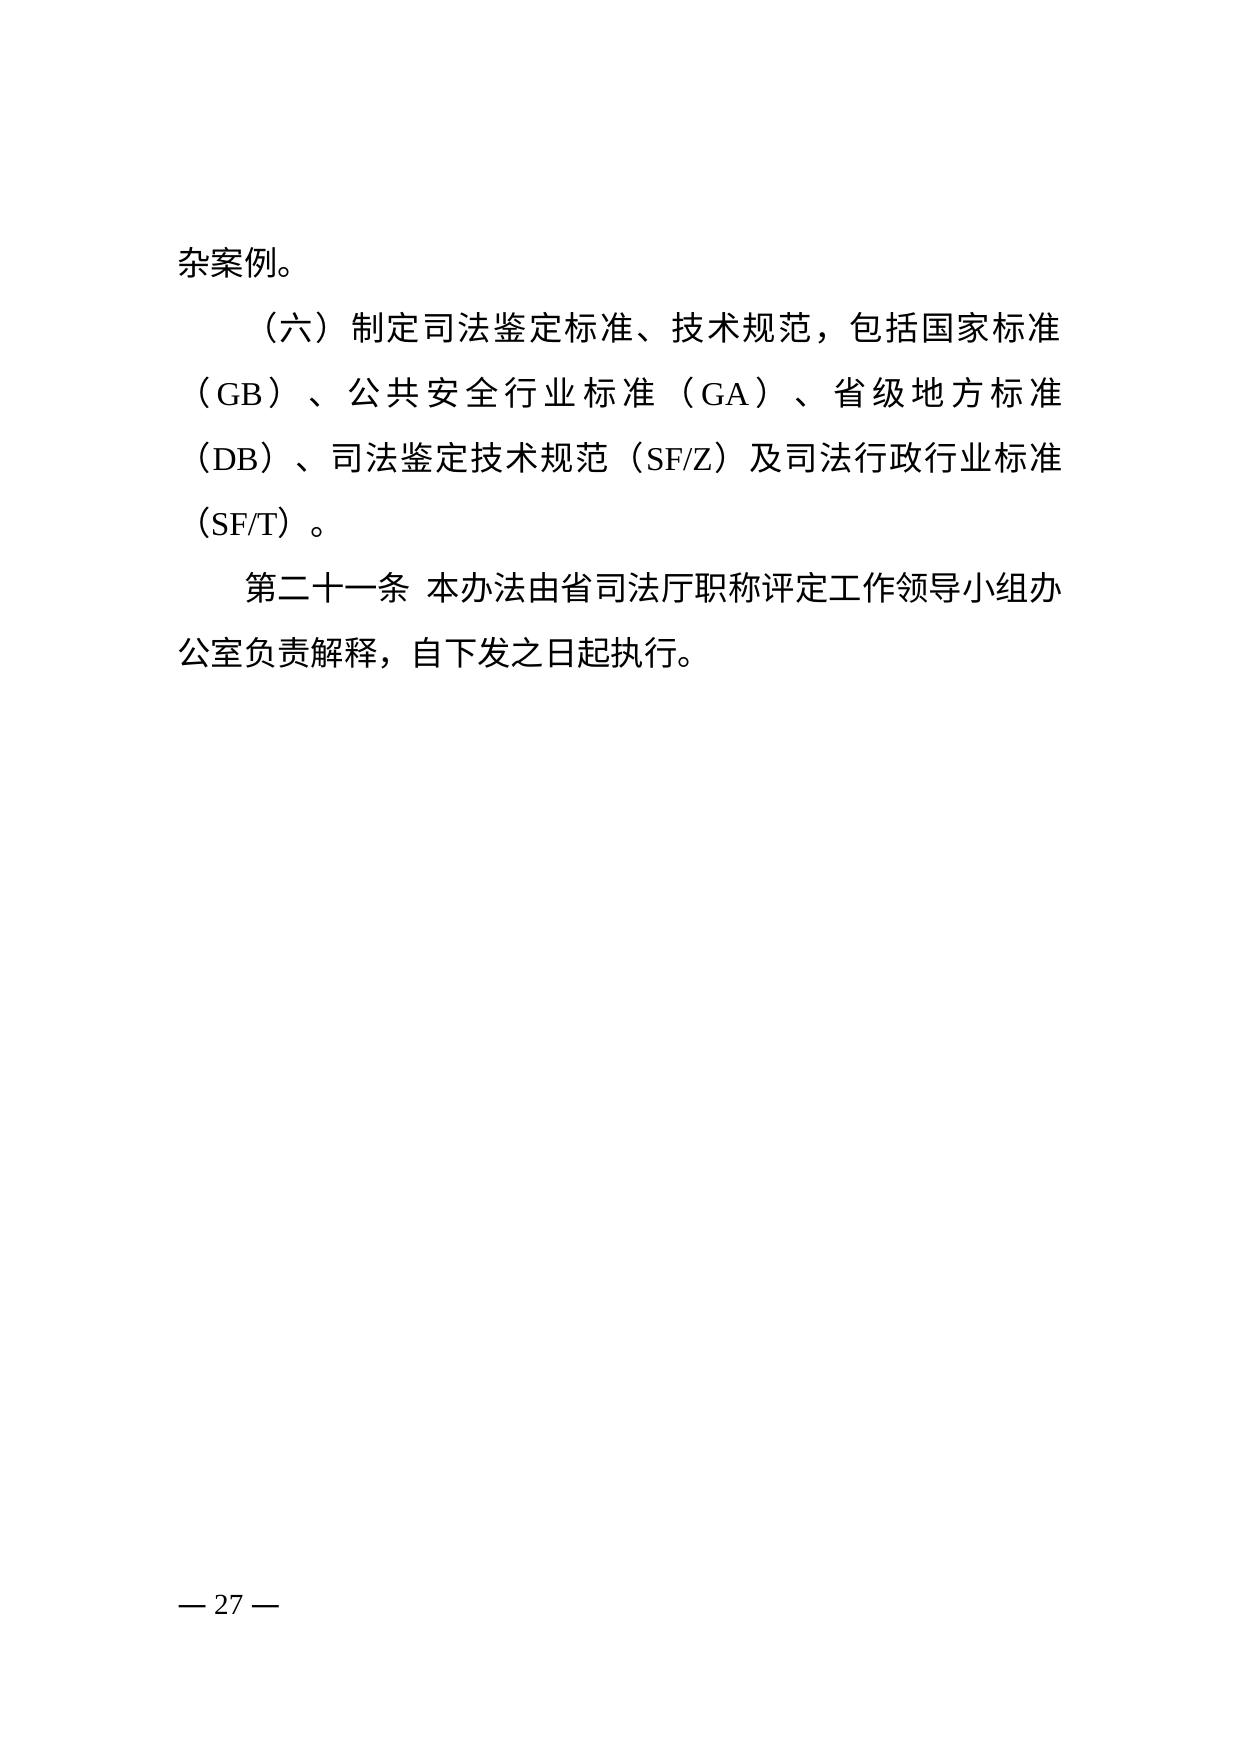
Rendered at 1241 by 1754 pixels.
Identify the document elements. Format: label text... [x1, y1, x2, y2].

text （六）制定司法鉴定标准、技术规范，包括国家标准（GB）、公共安全行业标准（GA）、省级地方标准（DB）、司法鉴定技术规范（SF/Z）及司法行政行业标准（SF/T）。 [177, 293, 1063, 553]
text 第二十一条 本办法由省司法厅职称评定工作领导小组办公室负责解释，自下发之日起执行。 [177, 553, 1063, 683]
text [177, 228, 1063, 293]
